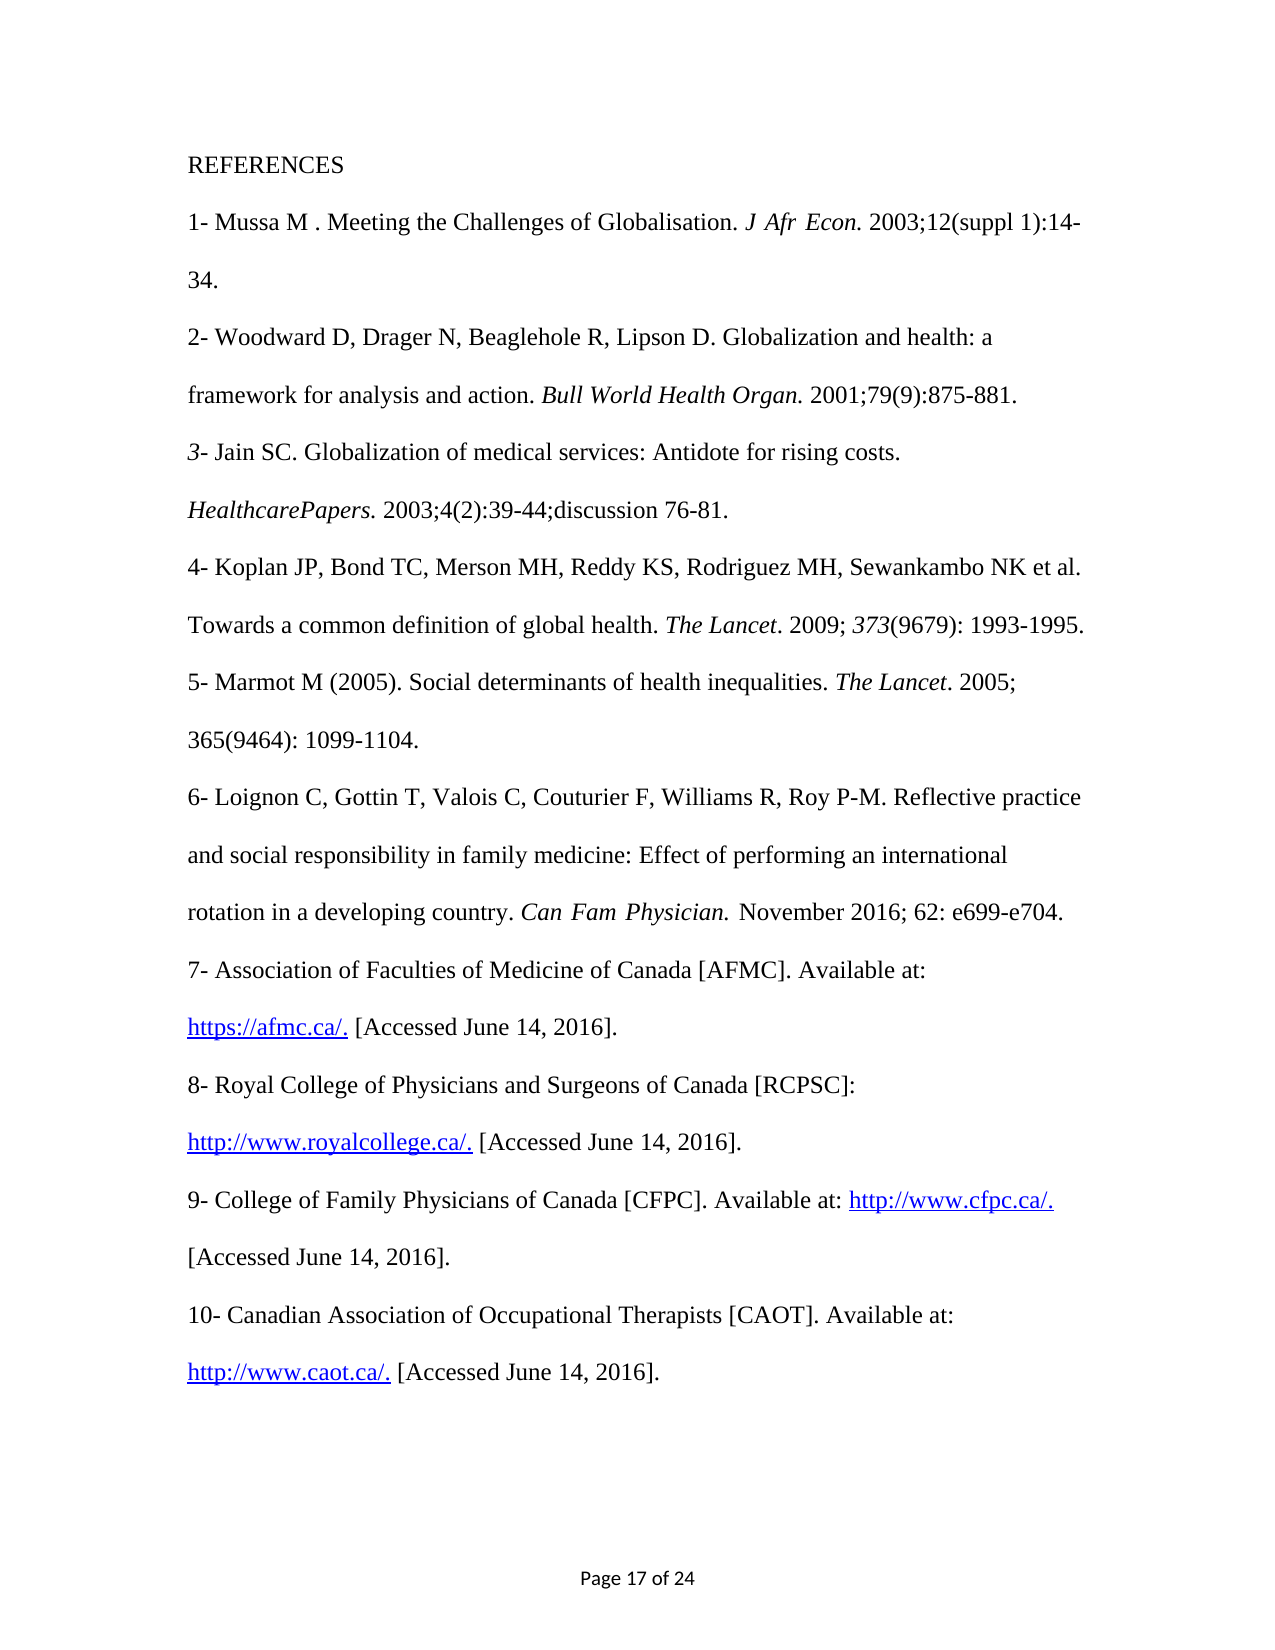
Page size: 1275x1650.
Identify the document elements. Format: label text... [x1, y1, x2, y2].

text 3- Jain SC. Globalization of medical services: Antidote for rising costs. HealthcarePapers. 2003;4(2):39-44;discussion 76-81. [187, 437, 1088, 524]
text 8- Royal College of Physicians and Surgeons of Canada [RCPSC]: http://www.royalcollege.ca/. [Accessed June 14, 2016]. [187, 1070, 1088, 1156]
text 5- Marmot M (2005). Social determinants of health inequalities. The Lancet. 2005; 365(9464): 1099-1104. [187, 667, 1088, 754]
text 9- College of Family Physicians of Canada [CFPC]. Available at: http://www.cfpc.ca/. [Accessed June 14, 2016]. [187, 1185, 1088, 1271]
text 4- Koplan JP, Bond TC, Merson MH, Reddy KS, Rodriguez MH, Sewankambo NK et al. Towards a common definition of global health. The Lancet. 2009; 373(9679): 1993-1995. [187, 552, 1088, 639]
text 2- Woodward D, Drager N, Beaglehole R, Lipson D. Globalization and health: a framework for analysis and action. Bull World Health Organ. 2001;79(9):875-881. [187, 322, 1088, 409]
text REFERENCES [187, 150, 1088, 179]
text 7- Association of Faculties of Medicine of Canada [AFMC]. Available at: https://afmc.ca/. [Accessed June 14, 2016]. [187, 955, 1088, 1041]
text 6- Loignon C, Gottin T, Valois C, Couturier F, Williams R, Roy P-M. Reflective practice and social responsibility in family medicine: Effect of performing an international rotation in a developing country. Can Fam Physician. November 2016; 62: e699-e704. [187, 782, 1088, 926]
text 1- Mussa M . Meeting the Challenges of Globalisation. J Afr Econ. 2003;12(suppl 1):14-34. [187, 207, 1088, 294]
text 10- Canadian Association of Occupational Therapists [CAOT]. Available at: http://www.caot.ca/. [Accessed June 14, 2016]. [187, 1300, 1088, 1386]
